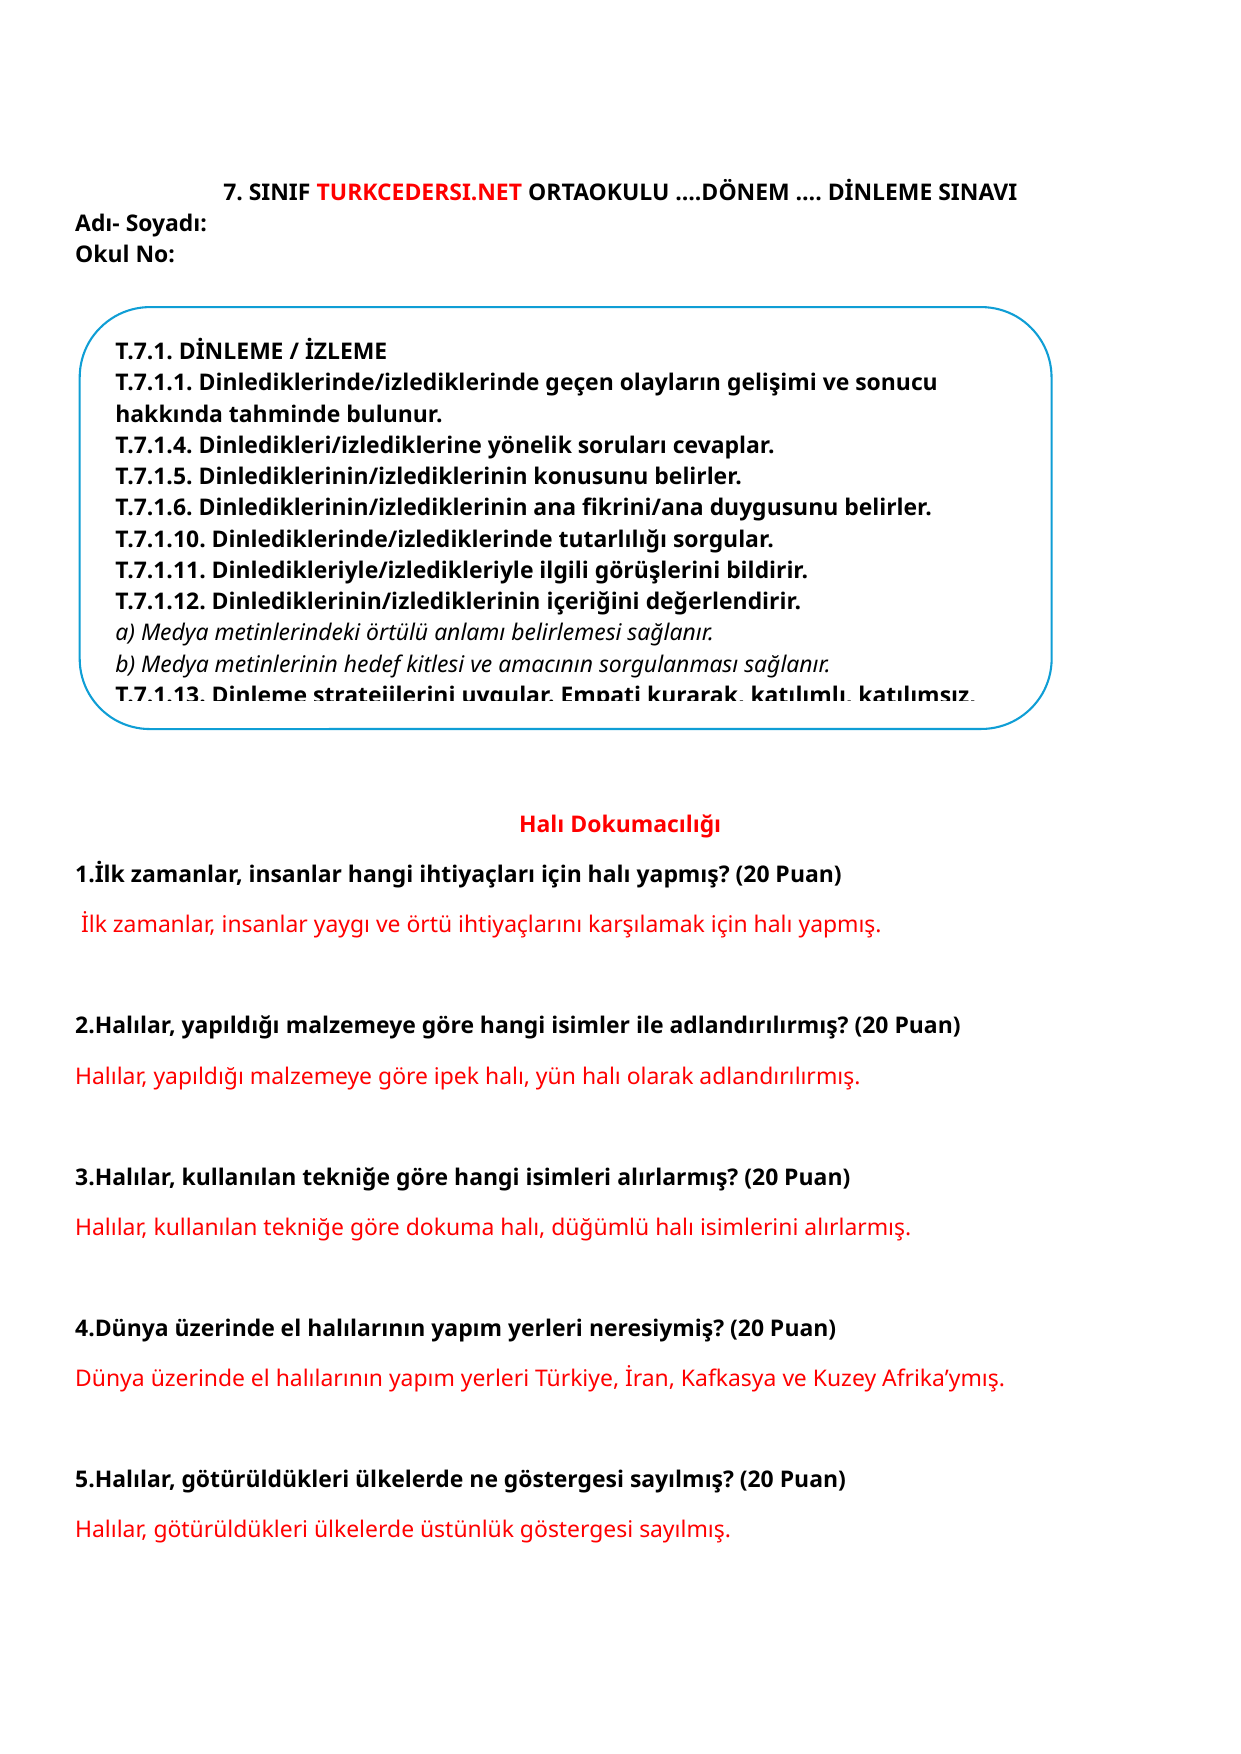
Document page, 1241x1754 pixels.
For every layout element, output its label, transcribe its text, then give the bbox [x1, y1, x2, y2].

text 1.İlk zamanlar, insanlar hangi ihtiyaçları için halı yapmış? (20 Puan) [75, 858, 1165, 889]
text Adı- Soyadı: [75, 207, 1165, 238]
text 4.Dünya üzerinde el halılarının yapım yerleri neresiymiş? (20 Puan) [75, 1312, 1165, 1343]
text Okul No: [75, 238, 1165, 269]
text Halılar, yapıldığı malzemeye göre ipek halı, yün halı olarak adlandırılırmış. [75, 1060, 1165, 1091]
text Dünya üzerinde el halılarının yapım yerleri Türkiye, İran, Kafkasya ve Kuzey Afrika’ymış. [75, 1362, 1165, 1393]
text 3.Halılar, kullanılan tekniğe göre hangi isimleri alırlarmış? (20 Puan) [75, 1161, 1165, 1192]
text 2.Halılar, yapıldığı malzemeye göre hangi isimler ile adlandırılırmış? (20 Puan) [75, 1009, 1165, 1041]
text 7. SINIF TURKCEDERSI.NET ORTAOKULU ….DÖNEM …. DİNLEME SINAVI [75, 176, 1165, 207]
text Halılar, götürüldükleri ülkelerde üstünlük göstergesi sayılmış. [75, 1513, 1165, 1545]
text Halı Dokumacılığı [75, 808, 1165, 839]
text Halılar, kullanılan tekniğe göre dokuma halı, düğümlü halı isimlerini alırlarmış. [75, 1211, 1165, 1242]
text İlk zamanlar, insanlar yaygı ve örtü ihtiyaçlarını karşılamak için halı yapmış. [75, 908, 1165, 940]
text 5.Halılar, götürüldükleri ülkelerde ne göstergesi sayılmış? (20 Puan) [75, 1463, 1165, 1494]
